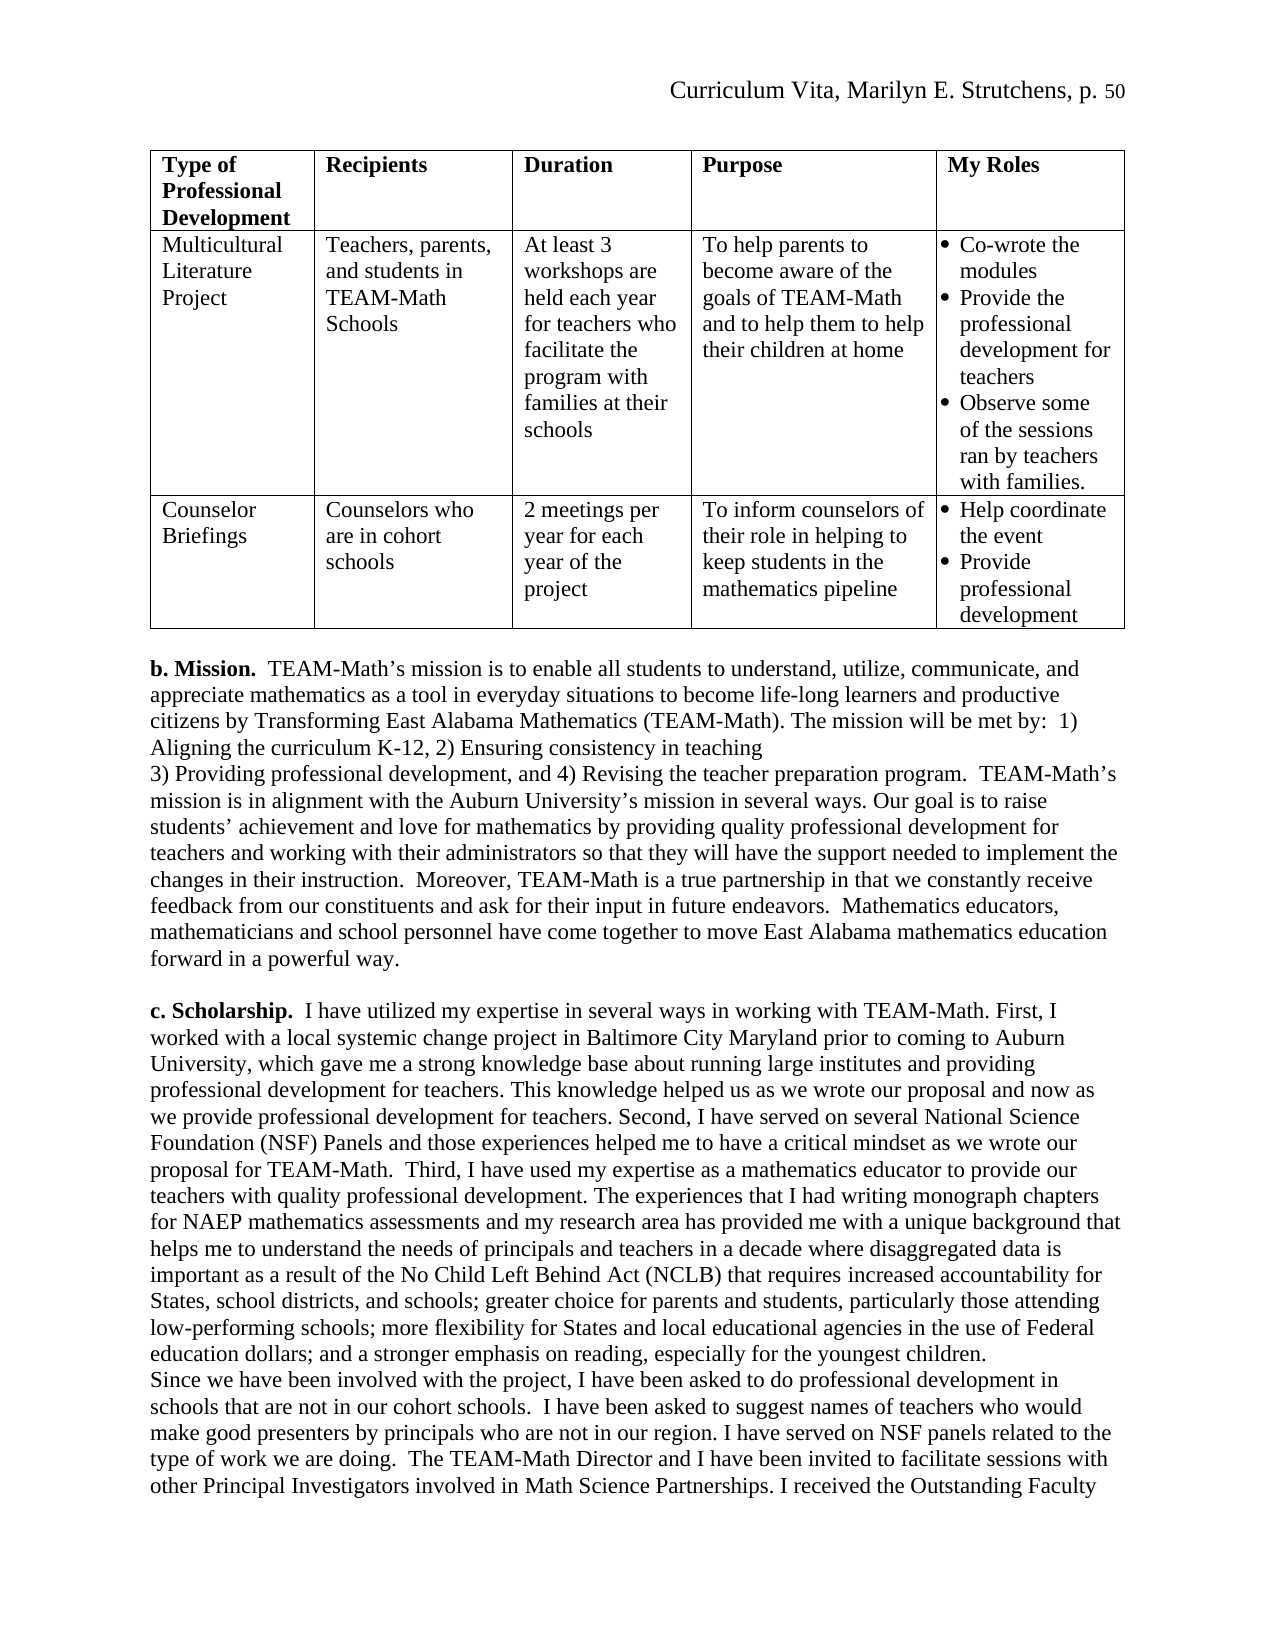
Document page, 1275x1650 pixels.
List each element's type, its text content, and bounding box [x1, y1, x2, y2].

table_cell Counselors who are in cohort schools [315, 496, 512, 627]
table_header Recipients [315, 151, 512, 230]
table_header Duration [513, 151, 691, 230]
table_cell Counselor Briefings [151, 496, 314, 627]
table_cell At least 3 workshops are held each year for teachers who facilitate the program with families at their schools [513, 231, 691, 495]
table_cell To inform counselors of their role in helping to keep students in the mathematics pipeline [692, 496, 936, 627]
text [150, 1366, 1125, 1498]
table_cell Help coordinate the event Provide professional development [937, 496, 1124, 627]
table_cell Multicultural Literature Project [151, 231, 314, 495]
table_cell 2 meetings per year for each year of the project [513, 496, 691, 627]
table_cell Co-wrote the modules Provide the professional development for teachers Observe some of the sessions ran by teachers with families. [937, 231, 1124, 495]
text c. Scholarship. I have utilized my expertise in several ways in working with TEAM-Math. First, I worked with a local systemic change project in Baltimore City Maryland prior to coming to Auburn University, which gave me a strong knowledge base about running large institutes and providing professional development for teachers. This knowledge helped us as we wrote our proposal and now as we provide professional development for teachers. Second, I have served on several National Science Foundation (NSF) Panels and those experiences helped me to have a critical mindset as we wrote our proposal for TEAM-Math. Third, I have used my expertise as a mathematics educator to provide our teachers with quality professional development. The experiences that I had writing monograph chapters for NAEP mathematics assessments and my research area has provided me with a unique background that helps me to understand the needs of principals and teachers in a decade where disaggregated data is important as a result of the No Child Left Behind Act (NCLB) that requires increased accountability for States, school districts, and schools; greater choice for parents and students, particularly those attending low-performing schools; more flexibility for States and local educational agencies in the use of Federal education dollars; and a stronger emphasis on reading, especially for the youngest children. [150, 997, 1125, 1366]
text 3) Providing professional development, and 4) Revising the teacher preparation program. TEAM-Math’s mission is in alignment with the Auburn University’s mission in several ways. Our goal is to raise students’ achievement and love for mathematics by providing quality professional development for teachers and working with their administrators so that they will have the support needed to implement the changes in their instruction. Moreover, TEAM-Math is a true partnership in that we constantly receive feedback from our constituents and ask for their input in future endeavors. Mathematics educators, mathematicians and school personnel have come together to move East Alabama mathematics education forward in a powerful way. [150, 760, 1125, 971]
table_cell To help parents to become aware of the goals of TEAM-Math and to help them to help their children at home [692, 231, 936, 495]
table_cell Teachers, parents, and students in TEAM-Math Schools [315, 231, 512, 495]
table_header Purpose [692, 151, 936, 230]
table_header Type of Professional Development [151, 151, 314, 230]
text b. Mission. TEAM-Math’s mission is to enable all students to understand, utilize, communicate, and appreciate mathematics as a tool in everyday situations to become life-long learners and productive citizens by Transforming East Alabama Mathematics (TEAM-Math). The mission will be met by: 1) Aligning the curriculum K-12, 2) Ensuring consistency in teaching [150, 655, 1125, 760]
table_header My Roles [937, 151, 1124, 230]
